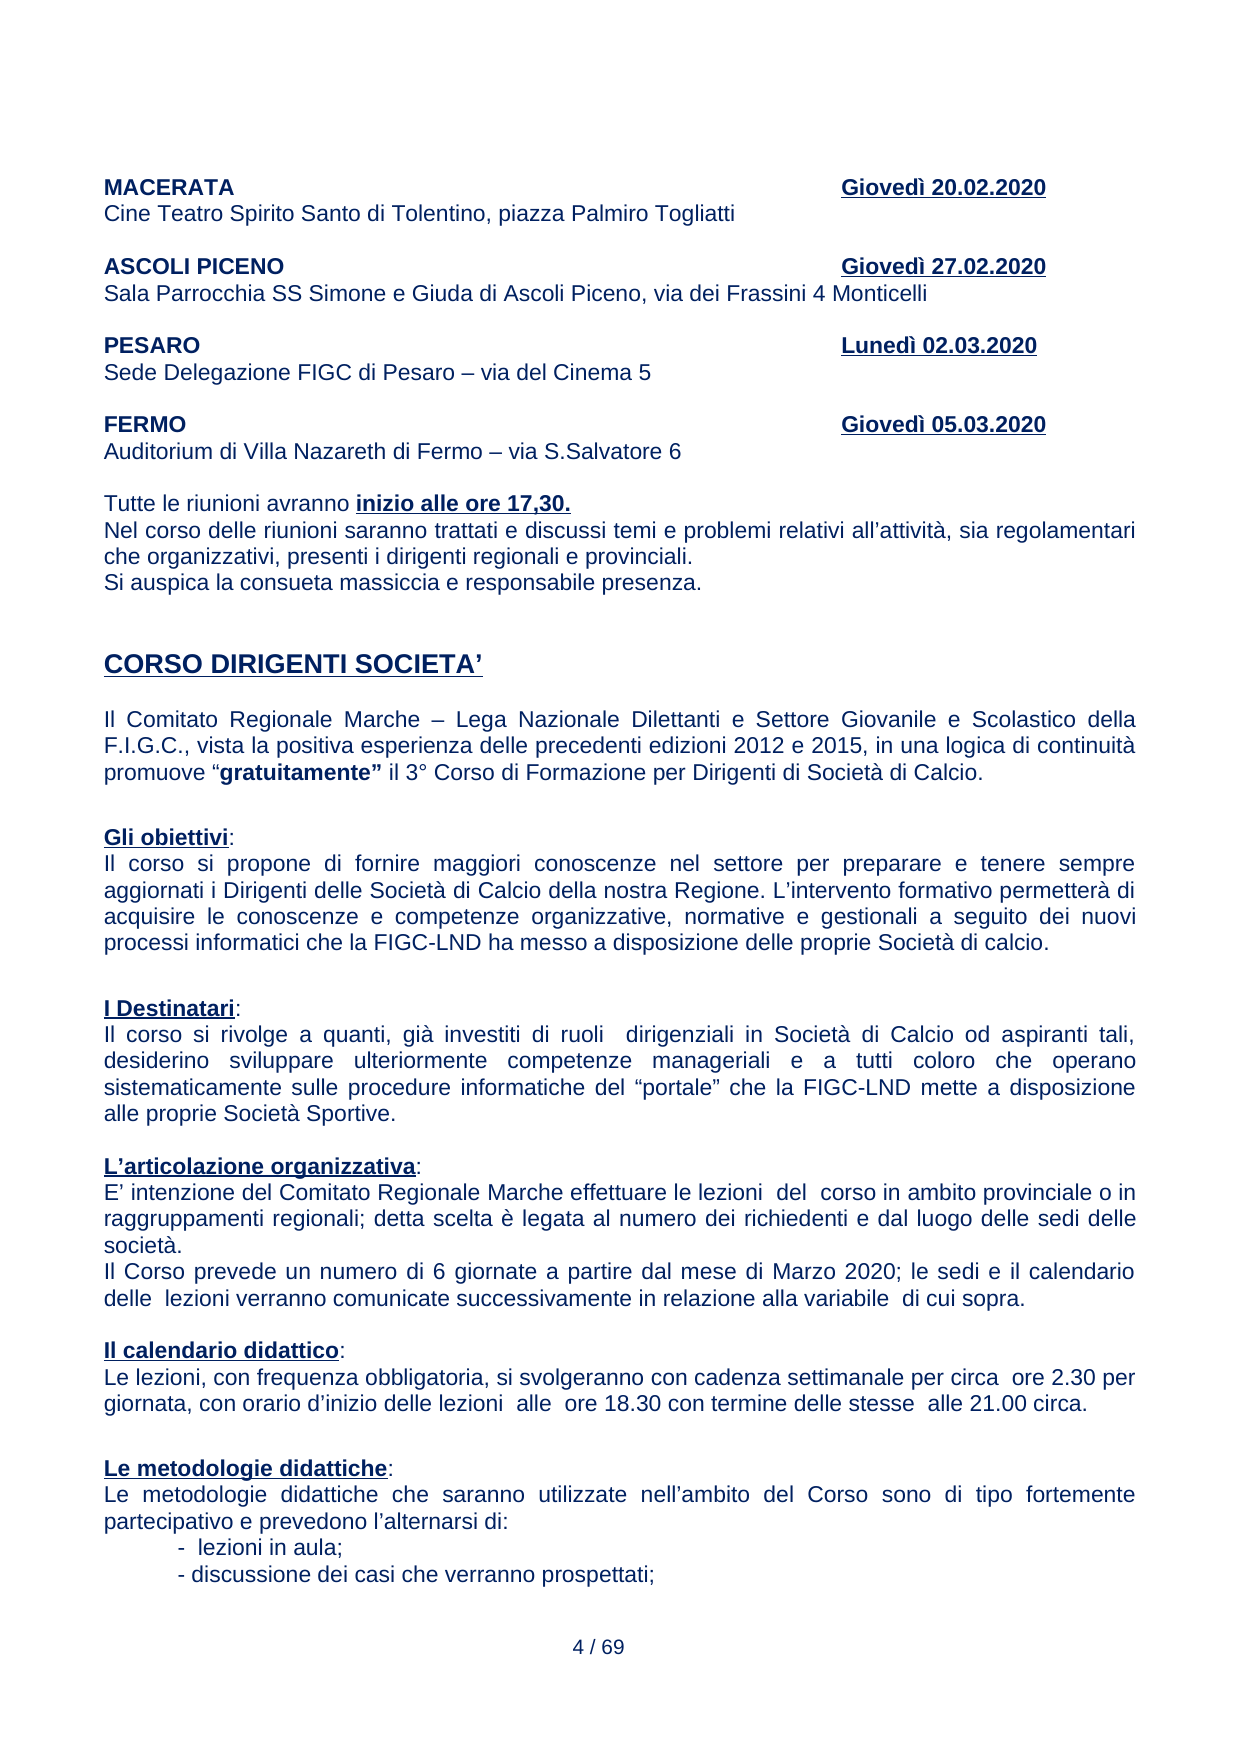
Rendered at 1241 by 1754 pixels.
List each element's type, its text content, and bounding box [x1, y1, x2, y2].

text ASCOLI PICENO Giovedì 27.02.2020 [103, 253, 1137, 279]
text Nel corso delle riunioni saranno trattati e discussi temi e problemi relativi all’attività, sia regolamentari che organizzativi, presenti i dirigenti regionali e provinciali. [103, 517, 1137, 569]
text I Destinatari: [103, 994, 1137, 1021]
text Gli obiettivi: [103, 824, 1137, 850]
text Sala Parrocchia SS Simone e Giuda di Ascoli Piceno, via dei Frassini 4 Monticelli [103, 279, 1137, 306]
text Il calendario didattico: [103, 1337, 1137, 1363]
text E’ intenzione del Comitato Regionale Marche effettuare le lezioni del corso in ambito provinciale o in raggruppamenti regionali; detta scelta è legata al numero dei richiedenti e dal luogo delle sedi delle società. [103, 1179, 1137, 1258]
text MACERATA Giovedì 20.02.2020 [103, 174, 1137, 200]
text Le metodologie didattiche che saranno utilizzate nell’ambito del Corso sono di tipo fortemente partecipativo e prevedono l’alternarsi di: [103, 1481, 1137, 1534]
text Le lezioni, con frequenza obbligatoria, si svolgeranno con cadenza settimanale per circa ore 2.30 per giornata, con orario d’inizio delle lezioni alle ore 18.30 con termine delle stesse alle 21.00 circa. [103, 1363, 1137, 1416]
text Cine Teatro Spirito Santo di Tolentino, piazza Palmiro Togliatti [103, 200, 1137, 227]
text - lezioni in aula; [103, 1534, 1137, 1561]
text - discussione dei casi che verranno prospettati; [103, 1561, 1137, 1587]
text CORSO DIRIGENTI SOCIETA’ [103, 648, 1137, 680]
text Il Comitato Regionale Marche – Lega Nazionale Dilettanti e Settore Giovanile e Scolastico della F.I.G.C., vista la positiva esperienza delle precedenti edizioni 2012 e 2015, in una logica di continuità promuove “gratuitamente” il 3° Corso di Formazione per Dirigenti di Società di Calcio. [103, 706, 1137, 785]
text Si auspica la consueta massiccia e responsabile presenza. [103, 569, 1137, 596]
text Il Corso prevede un numero di 6 giornate a partire dal mese di Marzo 2020; le sedi e il calendario delle lezioni verranno comunicate successivamente in relazione alla variabile di cui sopra. [103, 1258, 1137, 1311]
text Auditorium di Villa Nazareth di Fermo – via S.Salvatore 6 [103, 438, 1137, 464]
text L’articolazione organizzativa: [103, 1153, 1137, 1179]
text Il corso si rivolge a quanti, già investiti di ruoli dirigenziali in Società di Calcio od aspiranti tali, desiderino sviluppare ulteriormente competenze manageriali e a tutti coloro che operano sistematicamente sulle procedure informatiche del “portale” che la FIGC-LND mette a disposizione alle proprie Società Sportive. [103, 1021, 1137, 1126]
text Le metodologie didattiche: [103, 1455, 1137, 1481]
text Sede Delegazione FIGC di Pesaro – via del Cinema 5 [103, 358, 1137, 385]
text Tutte le riunioni avranno inizio alle ore 17,30. [103, 490, 1137, 517]
text Il corso si propone di fornire maggiori conoscenze nel settore per preparare e tenere sempre aggiornati i Dirigenti delle Società di Calcio della nostra Regione. L’intervento formativo permetterà di acquisire le conoscenze e competenze organizzative, normative e gestionali a seguito dei nuovi processi informatici che la FIGC-LND ha messo a disposizione delle proprie Società di calcio. [103, 850, 1137, 956]
text FERMO Giovedì 05.03.2020 [103, 411, 1137, 438]
text PESARO Lunedì 02.03.2020 [103, 332, 1137, 358]
